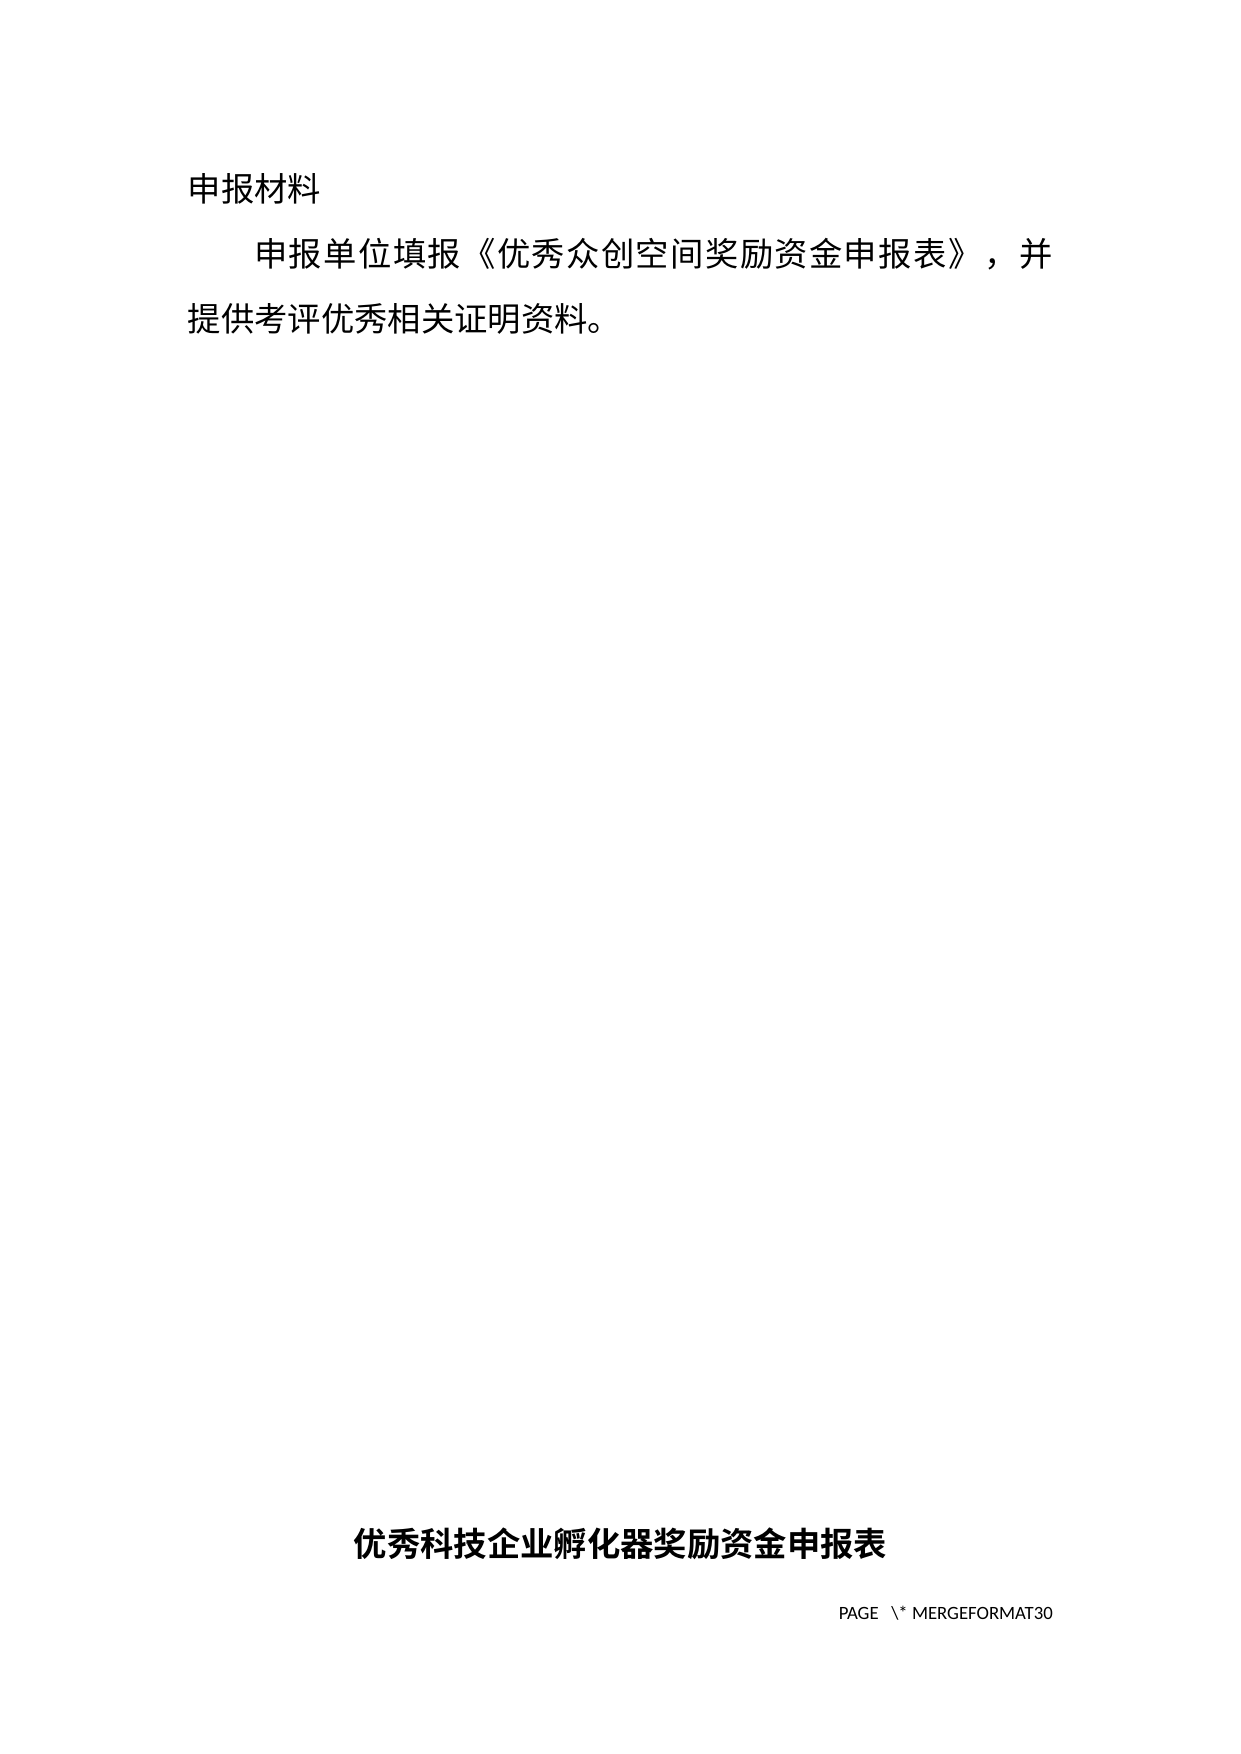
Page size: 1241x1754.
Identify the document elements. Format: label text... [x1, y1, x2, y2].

text 优秀科技企业孵化器奖励资金申报表 [187, 1509, 1053, 1574]
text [187, 154, 1053, 219]
text 申报单位填报《优秀众创空间奖励资金申报表》，并提供考评优秀相关证明资料。 [187, 219, 1053, 349]
